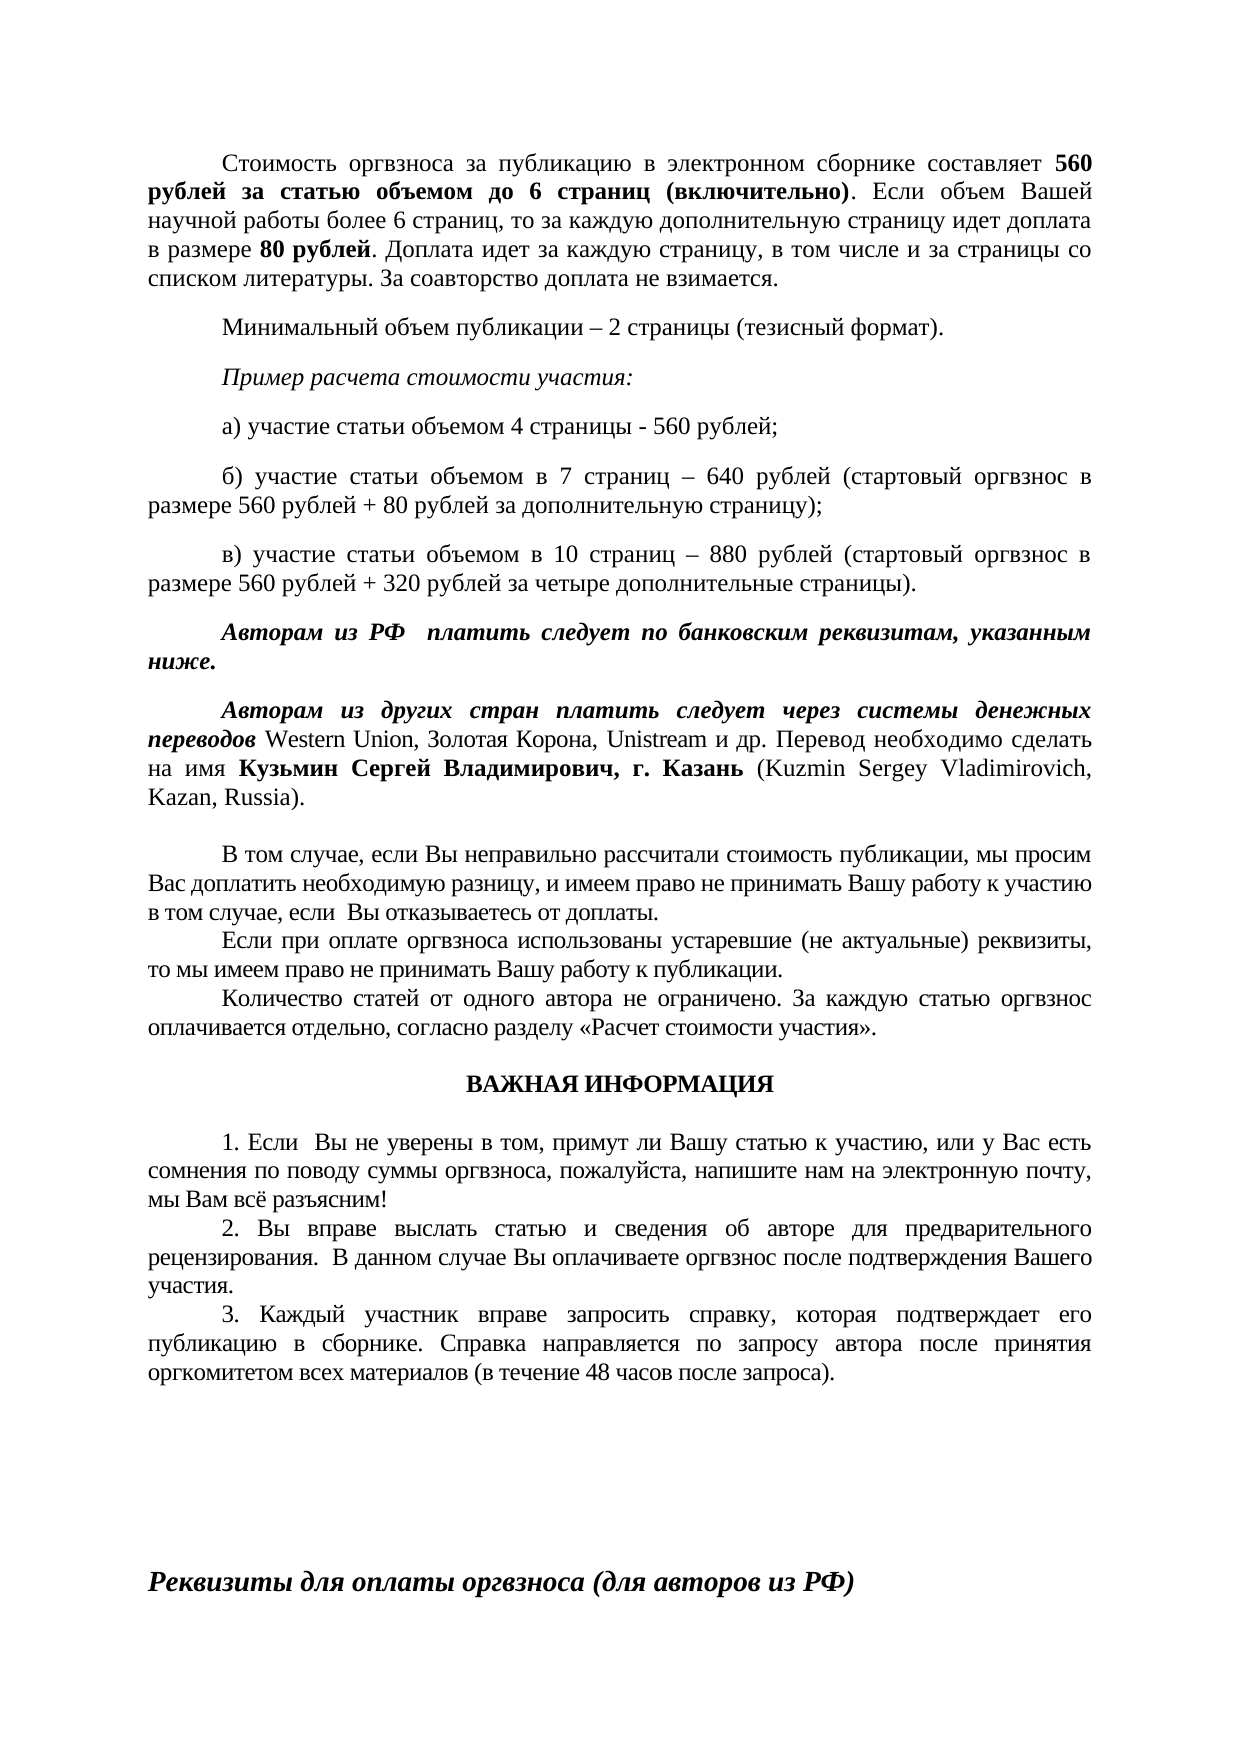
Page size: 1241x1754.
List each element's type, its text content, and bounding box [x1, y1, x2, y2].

text В том случае, если Вы неправильно рассчитали стоимость публикации, мы просим Вас доплатить необходимую разницу, и имеем право не принимать Вашу работу к участию в том случае, если Вы отказываетесь от доплаты. [148, 839, 1092, 926]
text ВАЖНАЯ ИНФОРМАЦИЯ [148, 1069, 1092, 1098]
text Минимальный объем публикации – 2 страницы (тезисный формат). [148, 312, 1092, 341]
text 1. Если Вы не уверены в том, примут ли Вашу статью к участию, или у Вас есть сомнения по поводу суммы оргвзноса, пожалуйста, напишите нам на электронную почту, мы Вам всё разъясним! [148, 1127, 1092, 1213]
text Количество статей от одного автора не ограничено. За каждую статью оргвзнос оплачивается отдельно, согласно разделу «Расчет стоимости участия». [148, 983, 1092, 1041]
text 3. Каждый участник вправе запросить справку, которая подтверждает его публикацию в сборнике. Справка направляется по запросу автора после принятия оргкомитетом всех материалов (в течение 48 часов после запроса). [148, 1299, 1092, 1386]
text Авторам из других стран платить следует через системы денежных переводов Western Union, Золотая Корона, Unistream и др. Перевод необходимо сделать на имя Кузьмин Сергей Владимирович, г. Казань (Kuzmin Sergey Vladimirovich, Kazan, Russia). [148, 696, 1092, 811]
text Авторам из РФ платить следует по банковским реквизитам, указанным ниже. [148, 618, 1092, 675]
text Стоимость оргвзноса за публикацию в электронном сборнике составляет 560 рублей за статью объемом до 6 страниц (включительно). Если объем Вашей научной работы более 6 страниц, то за каждую дополнительную страницу идет доплата в размере 80 рублей. Доплата идет за каждую страницу, в том числе и за страницы со списком литературы. За соавторство доплата не взимается. [148, 148, 1092, 291]
text Если при оплате оргвзноса использованы устаревшие (не актуальные) реквизиты, то мы имеем право не принимать Вашу работу к публикации. [148, 926, 1092, 983]
text б) участие статьи объемом в 7 страниц – 640 рублей (стартовый оргвзнос в размере 560 рублей + 80 рублей за дополнительную страницу); [148, 461, 1092, 518]
text Пример расчета стоимости участия: [148, 362, 1092, 391]
text Реквизиты для оплаты оргвзноса (для авторов из РФ) [148, 1564, 1092, 1597]
text в) участие статьи объемом в 10 страниц – 880 рублей (стартовый оргвзнос в размере 560 рублей + 320 рублей за четыре дополнительные страницы). [148, 539, 1092, 597]
text а) участие статьи объемом 4 страницы - 560 рублей; [148, 411, 1092, 440]
text 2. Вы вправе выслать статью и сведения об авторе для предварительного рецензирования. В данном случае Вы оплачиваете оргвзнос после подтверждения Вашего участия. [148, 1213, 1092, 1299]
